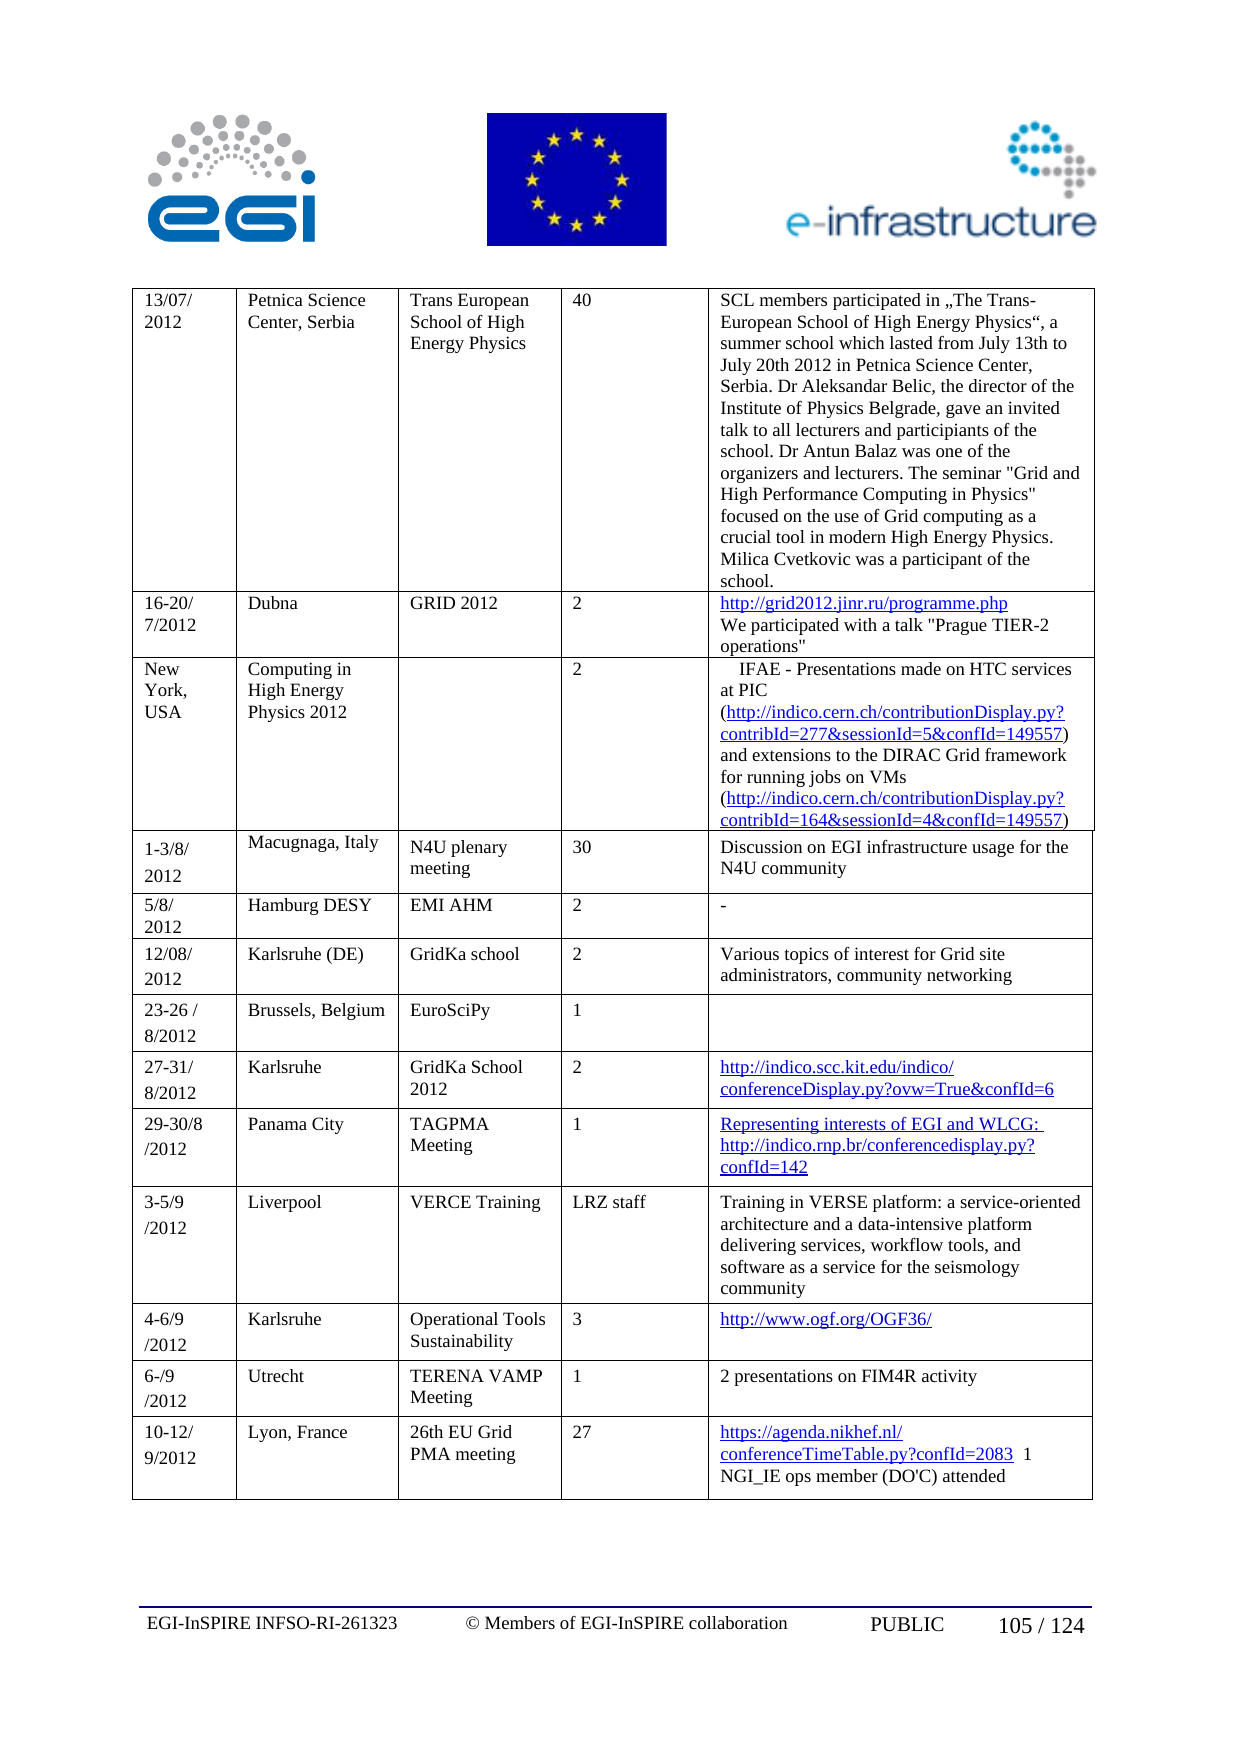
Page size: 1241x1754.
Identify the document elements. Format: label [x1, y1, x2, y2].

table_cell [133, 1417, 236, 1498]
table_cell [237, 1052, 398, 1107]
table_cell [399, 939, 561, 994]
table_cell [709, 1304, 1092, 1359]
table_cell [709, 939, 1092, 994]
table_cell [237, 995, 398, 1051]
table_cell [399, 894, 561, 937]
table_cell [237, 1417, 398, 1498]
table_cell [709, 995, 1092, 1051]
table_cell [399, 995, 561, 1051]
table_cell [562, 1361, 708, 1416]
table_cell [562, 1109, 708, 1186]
picture [487, 113, 667, 246]
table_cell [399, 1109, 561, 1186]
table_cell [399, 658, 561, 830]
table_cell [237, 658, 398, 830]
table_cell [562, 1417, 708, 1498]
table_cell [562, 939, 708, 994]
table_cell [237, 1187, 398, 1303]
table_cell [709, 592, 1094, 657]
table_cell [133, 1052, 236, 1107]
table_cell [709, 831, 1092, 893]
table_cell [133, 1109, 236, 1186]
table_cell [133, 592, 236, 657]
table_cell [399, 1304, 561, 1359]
picture [146, 113, 317, 244]
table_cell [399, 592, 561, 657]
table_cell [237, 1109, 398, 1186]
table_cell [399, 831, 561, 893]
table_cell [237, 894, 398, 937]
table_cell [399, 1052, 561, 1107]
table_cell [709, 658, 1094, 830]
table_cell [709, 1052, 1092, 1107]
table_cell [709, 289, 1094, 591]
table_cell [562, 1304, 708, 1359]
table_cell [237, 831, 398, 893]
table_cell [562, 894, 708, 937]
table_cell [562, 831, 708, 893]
picture [779, 113, 1105, 246]
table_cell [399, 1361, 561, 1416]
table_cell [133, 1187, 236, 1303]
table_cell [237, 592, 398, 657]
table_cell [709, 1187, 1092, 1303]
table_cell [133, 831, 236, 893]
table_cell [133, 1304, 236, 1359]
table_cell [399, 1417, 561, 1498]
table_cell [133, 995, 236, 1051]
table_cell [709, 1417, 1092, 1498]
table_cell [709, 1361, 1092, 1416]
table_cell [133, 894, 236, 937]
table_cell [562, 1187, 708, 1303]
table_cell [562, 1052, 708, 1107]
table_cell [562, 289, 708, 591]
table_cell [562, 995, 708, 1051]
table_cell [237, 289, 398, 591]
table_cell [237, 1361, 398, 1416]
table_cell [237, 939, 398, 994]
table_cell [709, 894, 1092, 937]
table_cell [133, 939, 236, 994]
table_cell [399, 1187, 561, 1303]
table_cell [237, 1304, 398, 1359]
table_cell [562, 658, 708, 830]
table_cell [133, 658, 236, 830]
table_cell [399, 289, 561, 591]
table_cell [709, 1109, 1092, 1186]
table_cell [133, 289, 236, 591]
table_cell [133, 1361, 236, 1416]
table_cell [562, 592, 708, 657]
